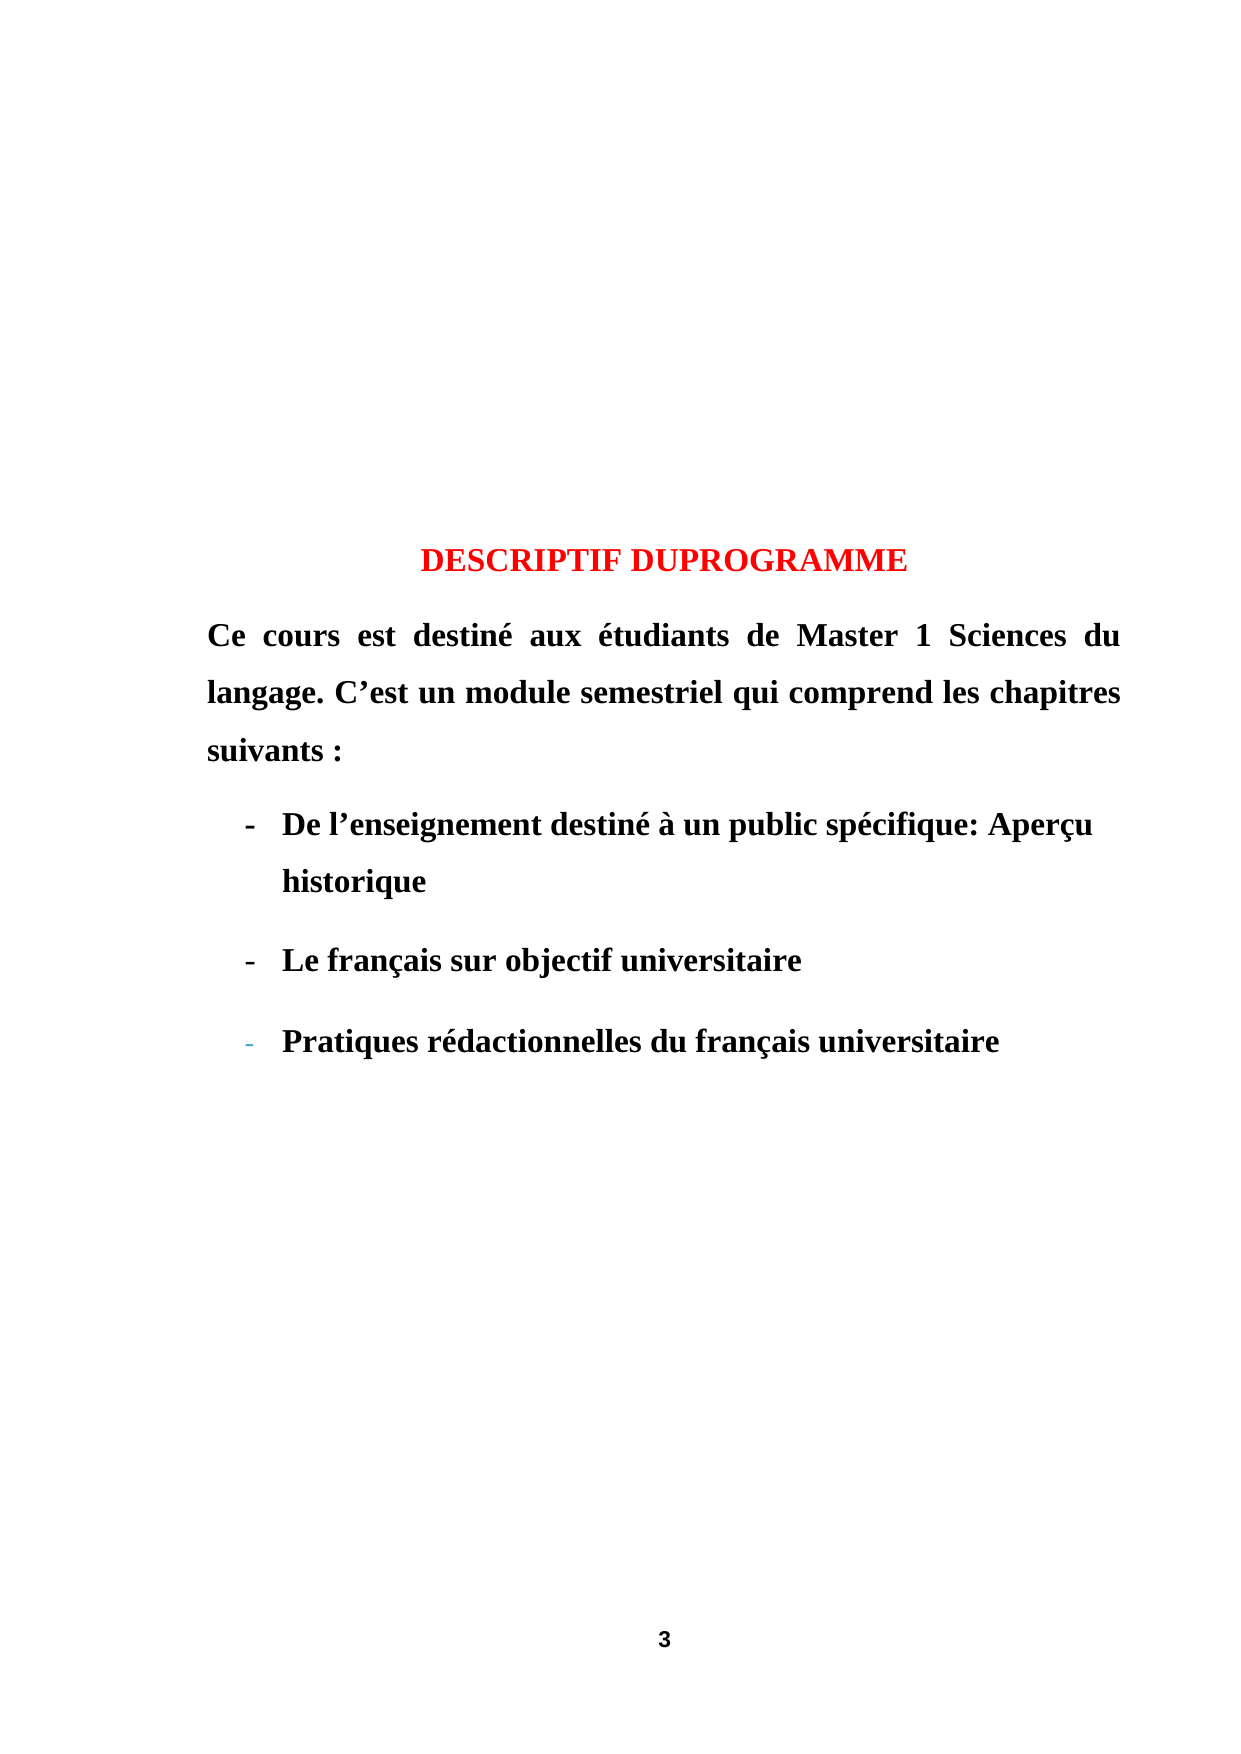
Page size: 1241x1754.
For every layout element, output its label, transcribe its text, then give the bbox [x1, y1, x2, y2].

list Pratiques rédactionnelles du français universitaire [244, 1021, 1122, 1060]
list Le français sur objectif universitaire [244, 940, 1122, 978]
text DESCRIPTIF DUPROGRAMME [207, 541, 1122, 579]
text Ce cours est destiné aux étudiants de Master 1 Sciences du langage. C’est un module semestriel qui comprend les chapitres suivants : [207, 615, 1122, 768]
list De l’enseignement destiné à un public spécifique: Aperçu historique [244, 804, 1122, 900]
